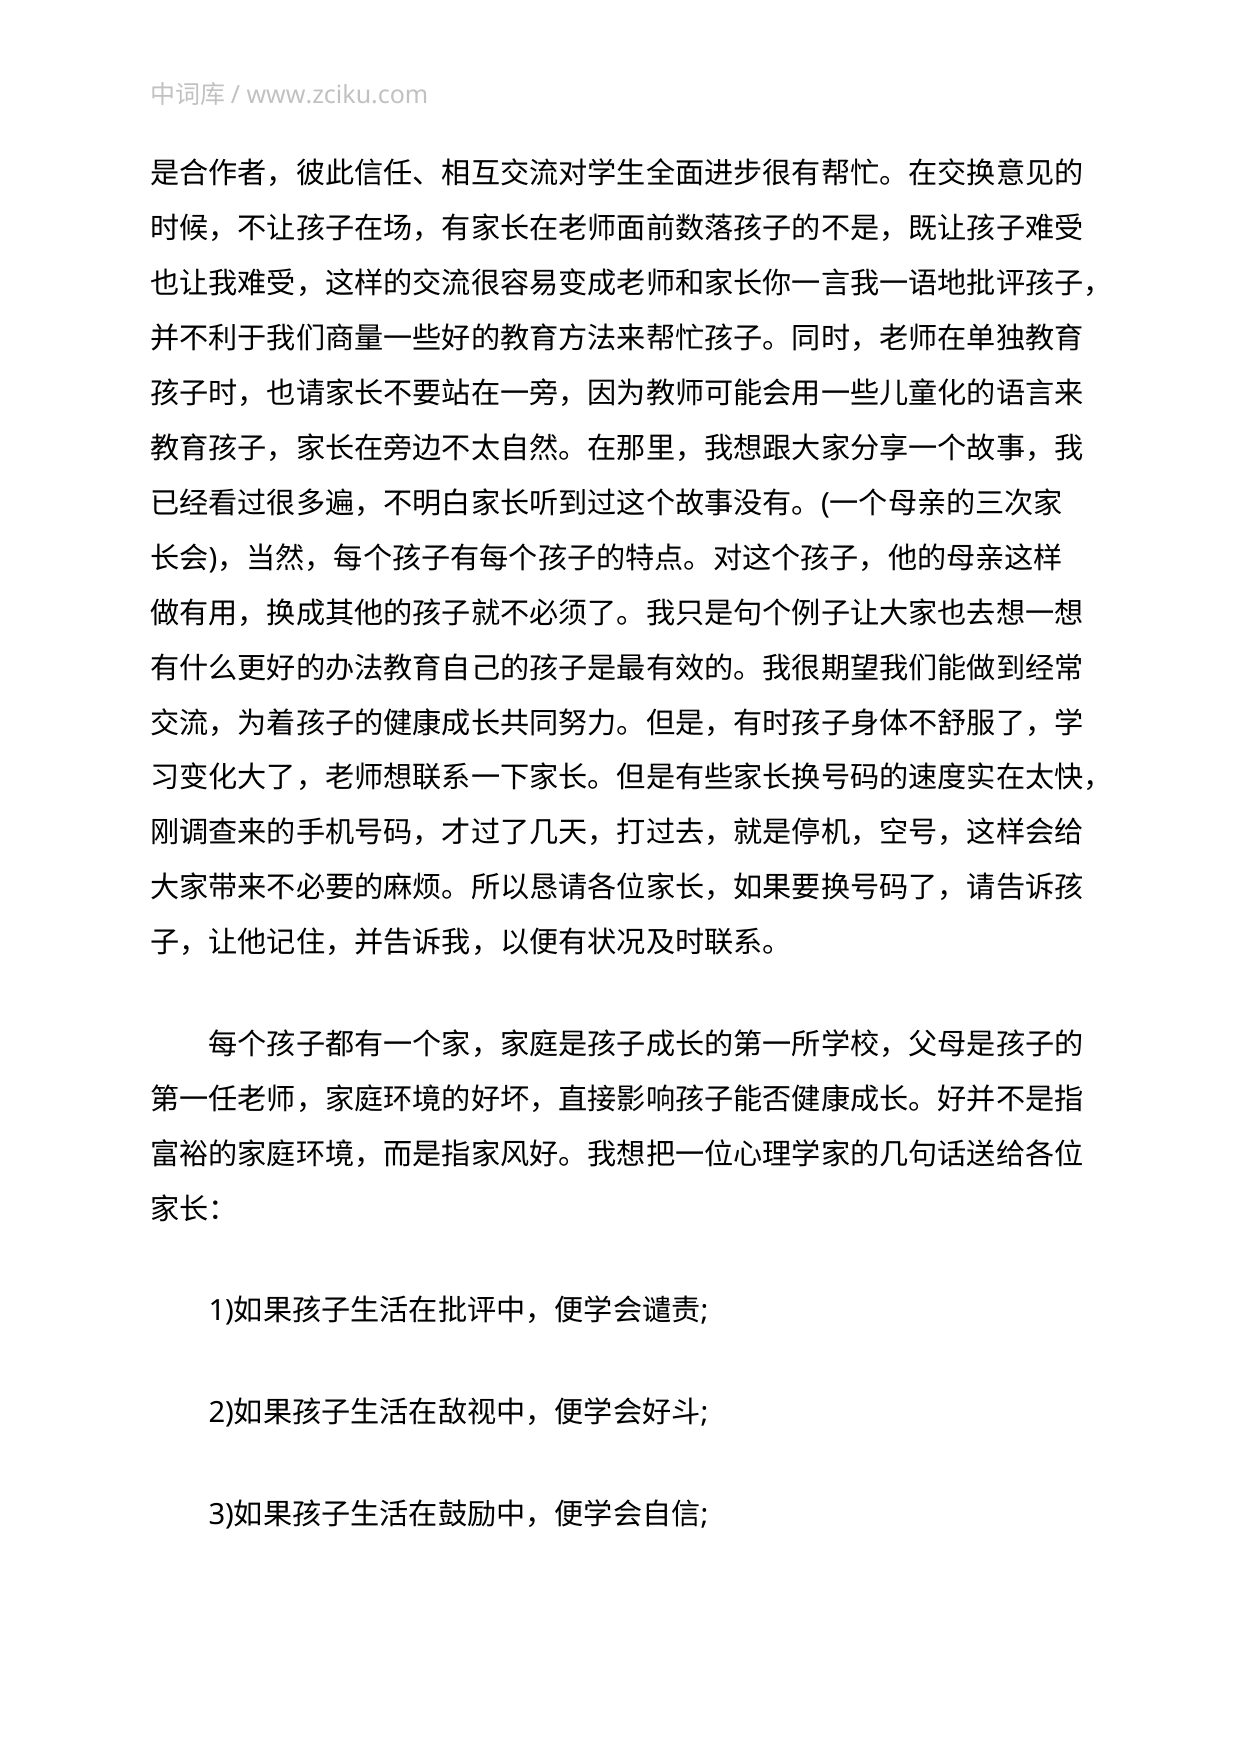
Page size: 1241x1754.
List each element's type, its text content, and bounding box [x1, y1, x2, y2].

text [150, 150, 1090, 961]
text 3)如果孩子生活在鼓励中，便学会自信; [150, 1491, 1090, 1533]
text 2)如果孩子生活在敌视中，便学会好斗; [150, 1389, 1090, 1431]
text 1)如果孩子生活在批评中，便学会谴责; [150, 1287, 1090, 1329]
text 每个孩子都有一个家，家庭是孩子成长的第一所学校，父母是孩子的第一任老师，家庭环境的好坏，直接影响孩子能否健康成长。好并不是指富裕的家庭环境，而是指家风好。我想把一位心理学家的几句话送给各位家长： [150, 1021, 1090, 1227]
